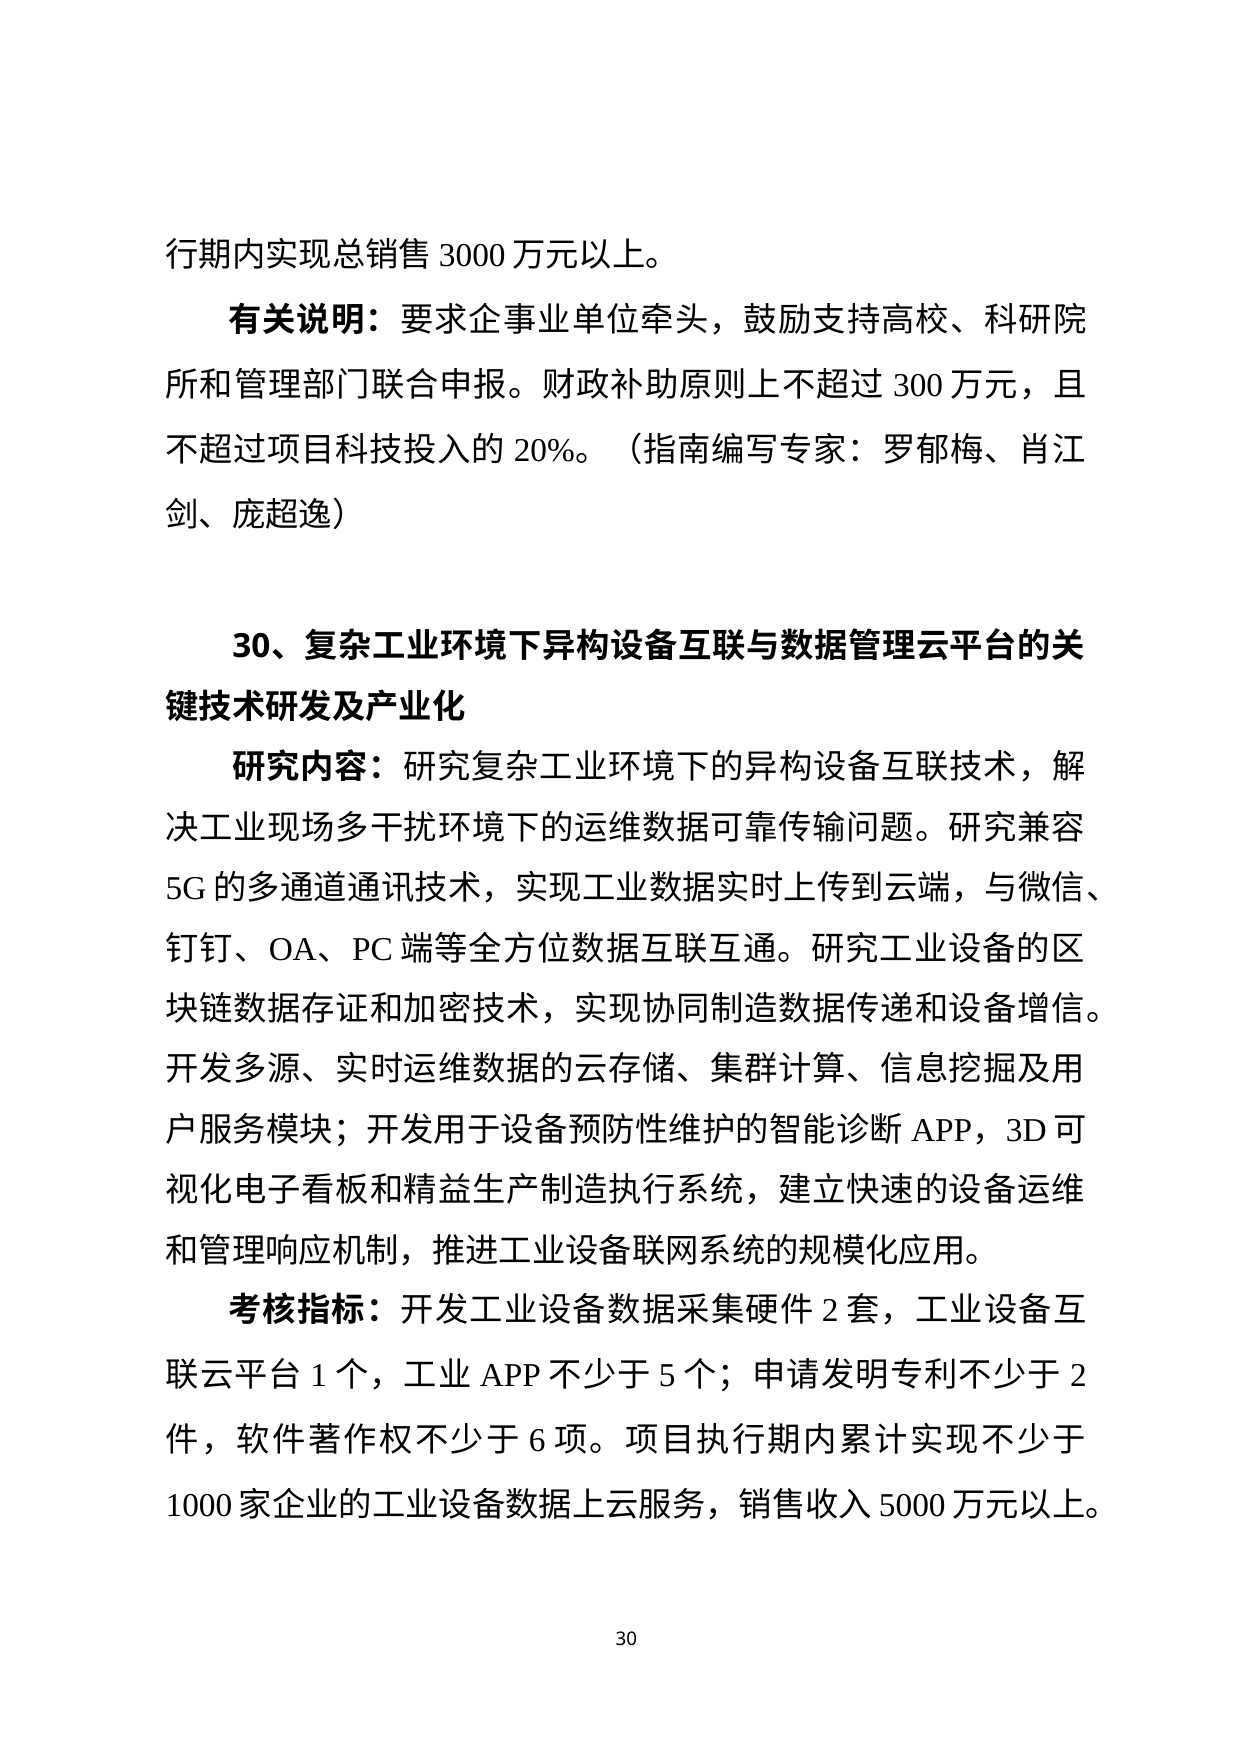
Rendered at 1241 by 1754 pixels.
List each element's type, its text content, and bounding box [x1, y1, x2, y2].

text 考核指标：开发工业设备数据采集硬件2套，工业设备互联云平台1个，工业APP不少于5个；申请发明专利不少于2件，软件著作权不少于6项。项目执行期内累计实现不少于1000家企业的工业设备数据上云服务，销售收入5000万元以上。 [165, 1274, 1087, 1534]
text 有关说明：要求企事业单位牵头，鼓励支持高校、科研院所和管理部门联合申报。财政补助原则上不超过300万元，且不超过项目科技投入的20%。（指南编写专家：罗郁梅、肖江剑、庞超逸） [165, 284, 1087, 365]
text 研究内容：研究复杂工业环境下的异构设备互联技术，解决工业现场多干扰环境下的运维数据可靠传输问题。研究兼容5G的多通道通讯技术，实现工业数据实时上传到云端，与微信、钉钉、OA、PC端等全方位数据互联互通。研究工业设备的区块链数据存证和加密技术，实现协同制造数据传递和设备增信。开发多源、实时运维数据的云存储、集群计算、信息挖掘及用户服务模块；开发用于设备预防性维护的智能诊断APP，3D可视化电子看板和精益生产制造执行系统，建立快速的设备运维和管理响应机制，推进工业设备联网系统的规模化应用。 [165, 730, 1087, 1274]
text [165, 219, 1087, 284]
text 有关说明：要求企事业单位牵头，鼓励支持高校、科研院所和管理部门联合申报。财政补助原则上不超过300万元，且不超过项目科技投入的20%。（指南编写专家：罗郁梅、肖江剑、庞超逸） [165, 404, 1087, 544]
text 30、复杂工业环境下异构设备互联与数据管理云平台的关键技术研发及产业化 [165, 609, 1087, 730]
